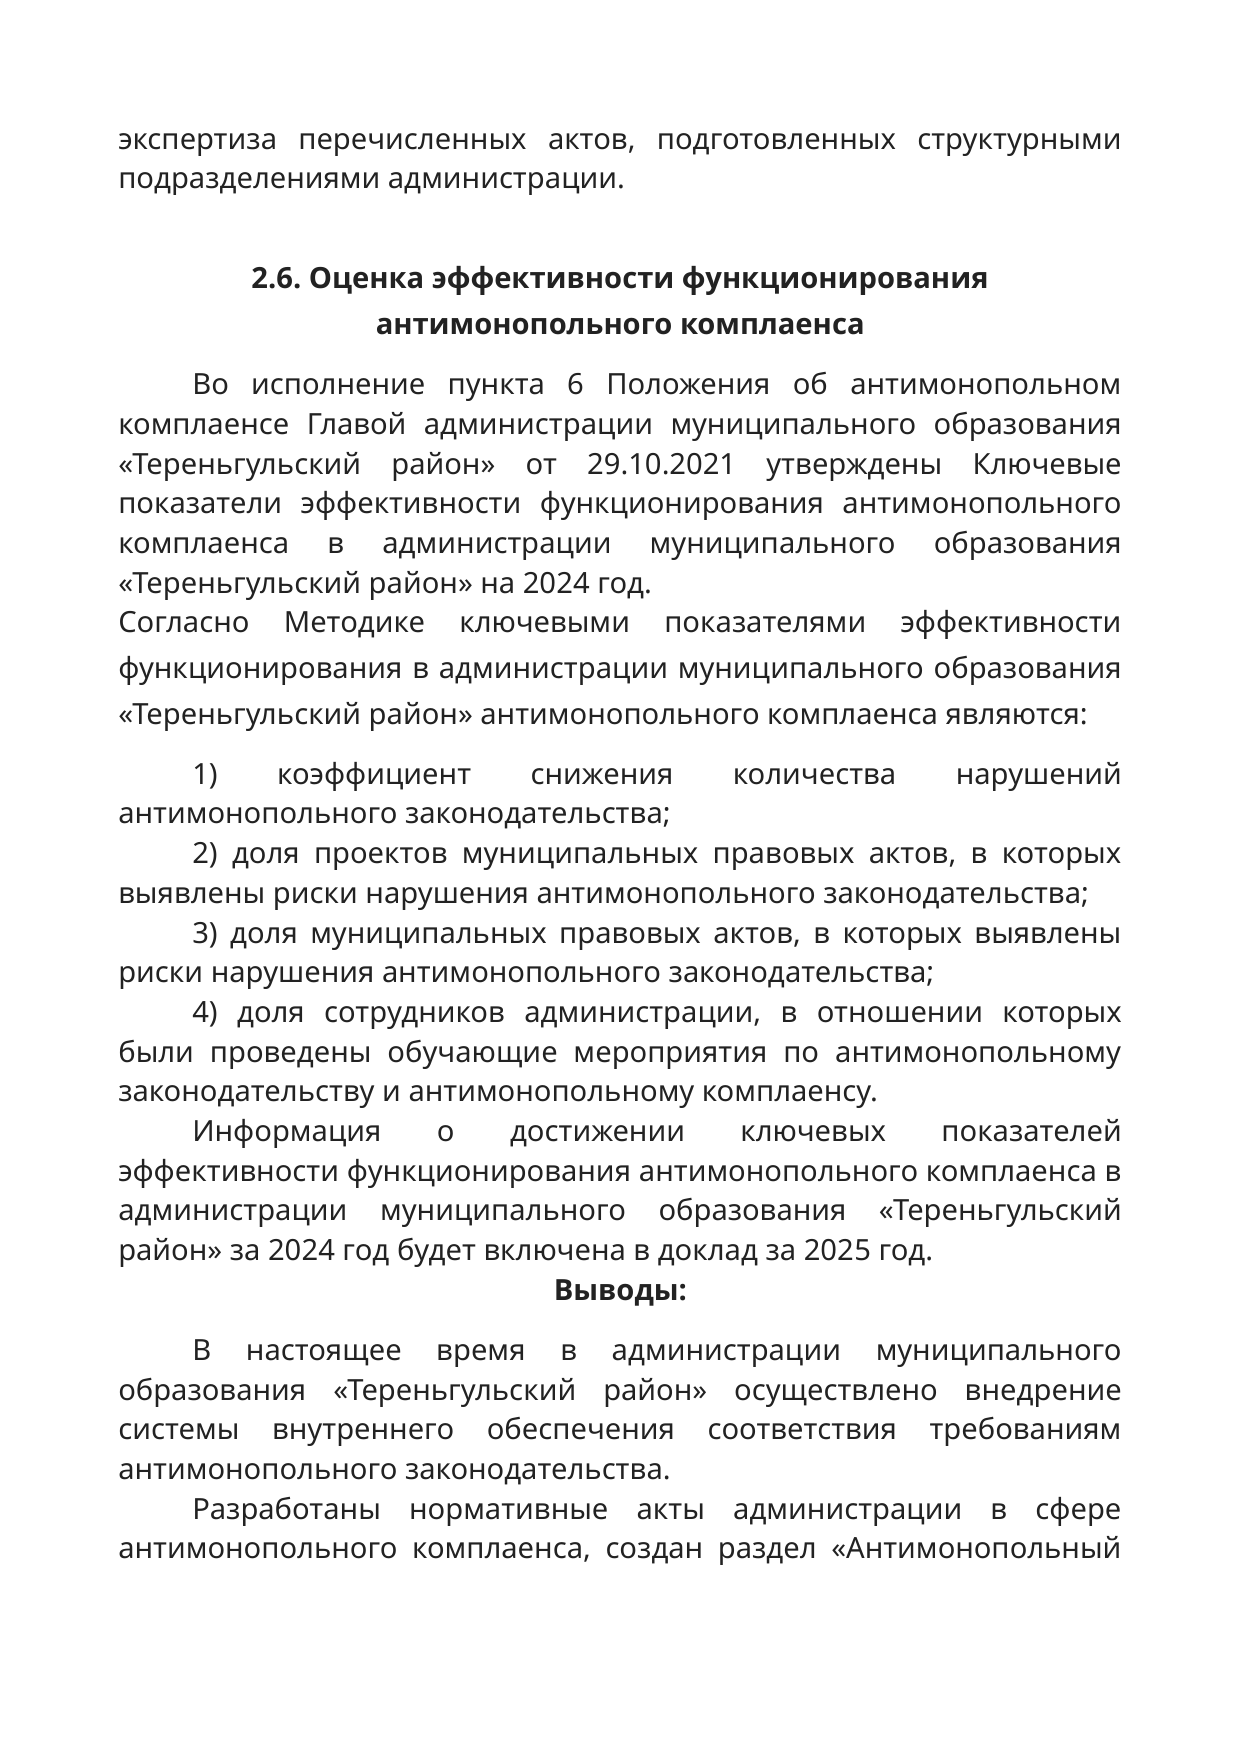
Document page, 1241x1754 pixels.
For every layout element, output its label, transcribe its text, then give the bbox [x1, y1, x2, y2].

text Во исполнение пункта 6 Положения об антимонопольном комплаенсе Главой администрации муниципального образования «Тереньгульский район» от 29.10.2021 утверждены Ключевые показатели эффективности функционирования антимонопольного комплаенса в администрации муниципального образования «Тереньгульский район» на 2024 год. [118, 363, 1122, 602]
text Согласно Методике ключевыми показателями эффективности функционирования в администрации муниципального образования «Тереньгульский район» антимонопольного комплаенса являются: [118, 602, 1122, 733]
text 3) доля муниципальных правовых актов, в которых выявлены риски нарушения антимонопольного законодательства; [118, 912, 1122, 991]
text Выводы: [118, 1269, 1122, 1309]
text 1) коэффициент снижения количества нарушений антимонопольного законодательства; [118, 753, 1122, 832]
text 2) доля проектов муниципальных правовых актов, в которых выявлены риски нарушения антимонопольного законодательства; [118, 832, 1122, 912]
text В настоящее время в администрации муниципального образования «Тереньгульский район» осуществлено внедрение системы внутреннего обеспечения соответствия требованиям антимонопольного законодательства. [118, 1329, 1122, 1488]
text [118, 1488, 1122, 1567]
text 2.6. Оценка эффективности функционирования антимонопольного комплаенса [118, 258, 1122, 343]
text Информация о достижении ключевых показателей эффективности функционирования антимонопольного комплаенса в администрации муниципального образования «Тереньгульский район» за 2024 год будет включена в доклад за 2025 год. [118, 1110, 1122, 1269]
text 4) доля сотрудников администрации, в отношении которых были проведены обучающие мероприятия по антимонопольному законодательству и антимонопольному комплаенсу. [118, 991, 1122, 1110]
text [118, 118, 1122, 197]
